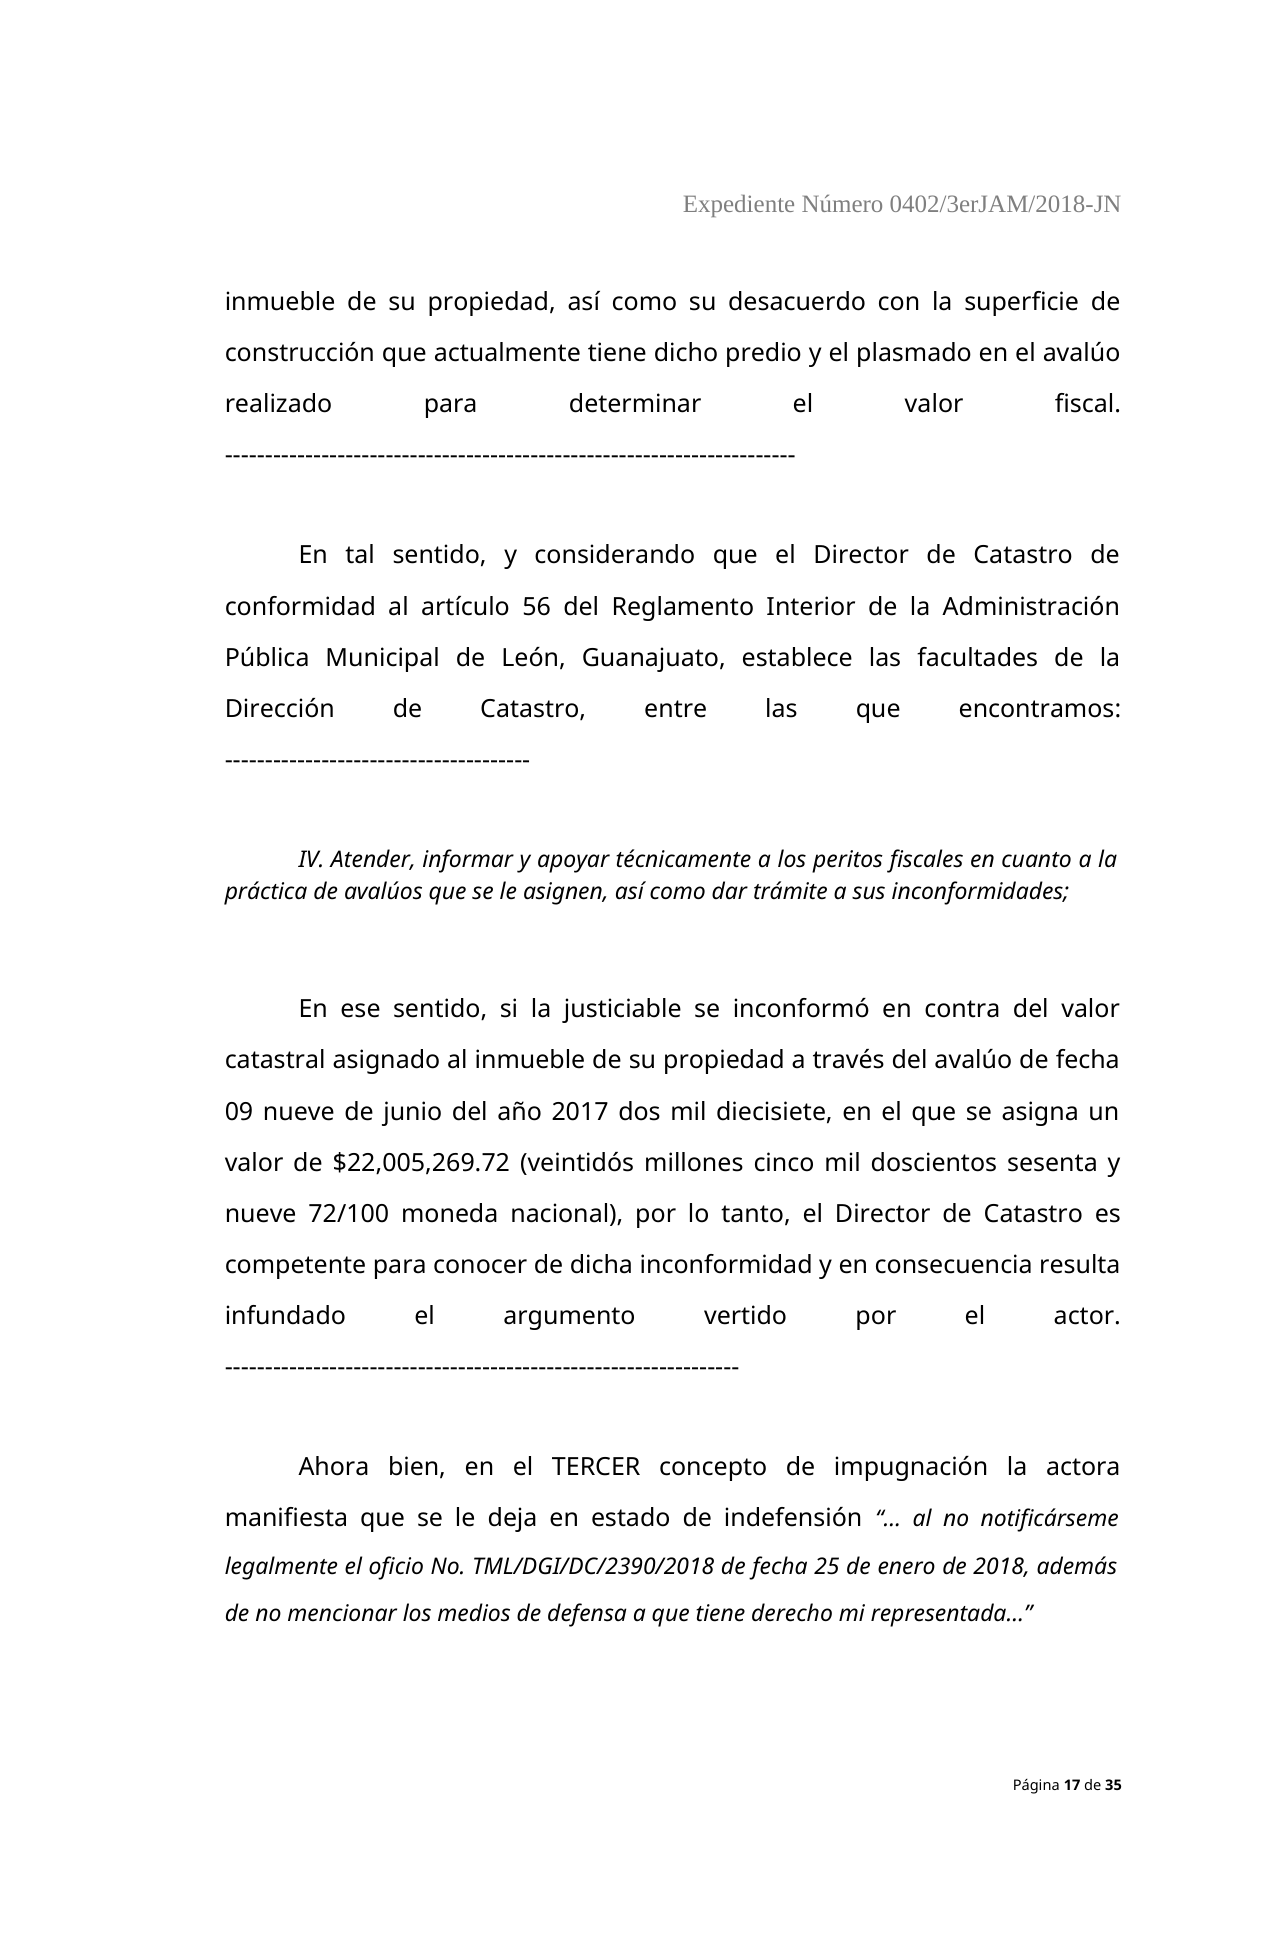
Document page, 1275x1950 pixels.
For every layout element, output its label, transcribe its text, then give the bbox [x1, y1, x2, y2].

text IV. Atender, informar y apoyar técnicamente a los peritos fiscales en cuanto a la práctica de avalúos que se le asignen, así como dar trámite a sus inconformidades; [224, 843, 1121, 906]
text Ahora bien, en el TERCER concepto de impugnación la actora manifiesta que se le deja en estado de indefensión “… al no notificárseme legalmente el oficio No. TML/DGI/DC/2390/2018 de fecha 25 de enero de 2018, además de no mencionar los medios de defensa a que tiene derecho mi representada…” [224, 1449, 1121, 1628]
text En ese sentido, si la justiciable se inconformó en contra del valor catastral asignado al inmueble de su propiedad a través del avalúo de fecha 09 nueve de junio del año 2017 dos mil diecisiete, en el que se asigna un valor de $22,005,269.72 (veintidós millones cinco mil doscientos sesenta y nueve 72/100 moneda nacional), por lo tanto, el Director de Catastro es competente para conocer de dicha inconformidad y en consecuencia resulta infundado el argumento vertido por el actor. ---------------------------------------------------------------- [224, 991, 1121, 1382]
text En tal sentido, y considerando que el Director de Catastro de conformidad al artículo 56 del Reglamento Interior de la Administración Pública Municipal de León, Guanajuato, establece las facultades de la Dirección de Catastro, entre las que encontramos: -------------------------------------- [224, 537, 1121, 775]
